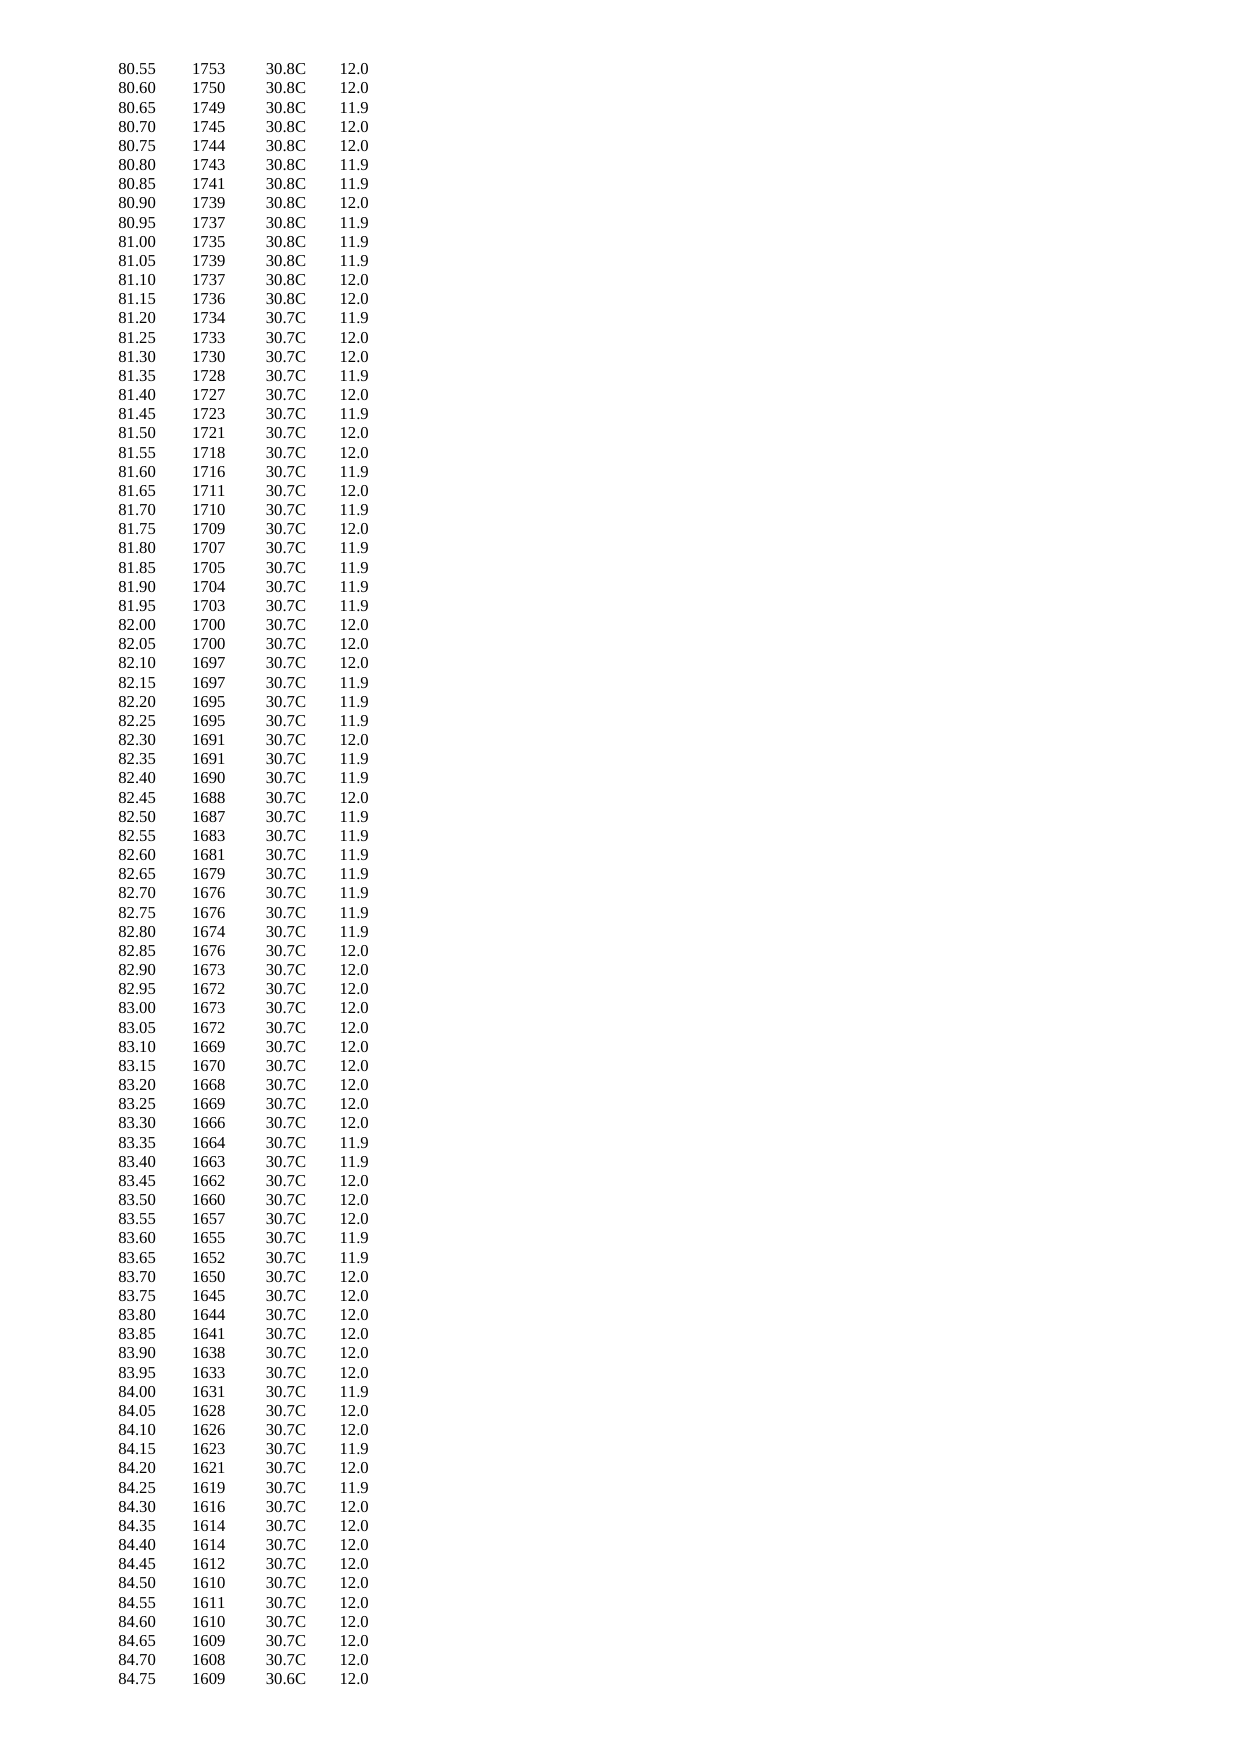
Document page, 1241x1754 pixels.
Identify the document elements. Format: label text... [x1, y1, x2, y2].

text 81.45 1723 30.7C 11.9 [118, 404, 1122, 423]
text 81.55 1718 30.7C 12.0 [118, 442, 1122, 462]
text 80.95 1737 30.8C 11.9 [118, 212, 1122, 232]
text 84.65 1609 30.7C 12.0 [118, 1631, 1122, 1650]
text 80.55 1753 30.8C 12.0 [118, 59, 1122, 78]
text 82.30 1691 30.7C 12.0 [118, 730, 1122, 749]
text 81.75 1709 30.7C 12.0 [118, 519, 1122, 538]
text 80.75 1744 30.8C 12.0 [118, 136, 1122, 155]
text 82.25 1695 30.7C 11.9 [118, 711, 1122, 730]
text 82.40 1690 30.7C 11.9 [118, 768, 1122, 787]
text 83.90 1638 30.7C 12.0 [118, 1343, 1122, 1362]
text 83.35 1664 30.7C 11.9 [118, 1132, 1122, 1152]
text 83.50 1660 30.7C 12.0 [118, 1190, 1122, 1209]
text 82.50 1687 30.7C 11.9 [118, 807, 1122, 826]
text 82.65 1679 30.7C 11.9 [118, 864, 1122, 883]
text 84.55 1611 30.7C 12.0 [118, 1592, 1122, 1612]
text 84.60 1610 30.7C 12.0 [118, 1612, 1122, 1631]
text 83.70 1650 30.7C 12.0 [118, 1267, 1122, 1286]
text 82.20 1695 30.7C 11.9 [118, 692, 1122, 711]
text 81.20 1734 30.7C 11.9 [118, 308, 1122, 327]
text 82.70 1676 30.7C 11.9 [118, 883, 1122, 902]
text 81.60 1716 30.7C 11.9 [118, 462, 1122, 481]
text 83.40 1663 30.7C 11.9 [118, 1152, 1122, 1171]
text 81.65 1711 30.7C 12.0 [118, 481, 1122, 500]
text 82.45 1688 30.7C 12.0 [118, 787, 1122, 807]
text 83.65 1652 30.7C 11.9 [118, 1247, 1122, 1267]
text 81.40 1727 30.7C 12.0 [118, 385, 1122, 404]
text 84.20 1621 30.7C 12.0 [118, 1458, 1122, 1477]
text 82.55 1683 30.7C 11.9 [118, 826, 1122, 845]
text 83.85 1641 30.7C 12.0 [118, 1324, 1122, 1343]
text 84.75 1609 30.6C 12.0 [118, 1669, 1122, 1688]
text 82.90 1673 30.7C 12.0 [118, 960, 1122, 979]
text 82.80 1674 30.7C 11.9 [118, 922, 1122, 941]
text 81.85 1705 30.7C 11.9 [118, 557, 1122, 577]
text 81.10 1737 30.8C 12.0 [118, 270, 1122, 289]
text 80.90 1739 30.8C 12.0 [118, 193, 1122, 212]
text 81.80 1707 30.7C 11.9 [118, 538, 1122, 557]
text 84.70 1608 30.7C 12.0 [118, 1650, 1122, 1669]
text 83.20 1668 30.7C 12.0 [118, 1075, 1122, 1094]
text 80.85 1741 30.8C 11.9 [118, 174, 1122, 193]
text 83.25 1669 30.7C 12.0 [118, 1094, 1122, 1113]
text 83.10 1669 30.7C 12.0 [118, 1037, 1122, 1056]
text 81.15 1736 30.8C 12.0 [118, 289, 1122, 308]
text 84.50 1610 30.7C 12.0 [118, 1573, 1122, 1592]
text 81.35 1728 30.7C 11.9 [118, 366, 1122, 385]
text 84.10 1626 30.7C 12.0 [118, 1420, 1122, 1439]
text 82.35 1691 30.7C 11.9 [118, 749, 1122, 768]
text 82.60 1681 30.7C 11.9 [118, 845, 1122, 864]
text 84.40 1614 30.7C 12.0 [118, 1535, 1122, 1554]
text 81.50 1721 30.7C 12.0 [118, 423, 1122, 442]
text 82.00 1700 30.7C 12.0 [118, 615, 1122, 634]
text 82.10 1697 30.7C 12.0 [118, 653, 1122, 672]
text 82.15 1697 30.7C 11.9 [118, 672, 1122, 692]
text 80.60 1750 30.8C 12.0 [118, 78, 1122, 97]
text 81.00 1735 30.8C 11.9 [118, 232, 1122, 251]
text 81.70 1710 30.7C 11.9 [118, 500, 1122, 519]
text 80.80 1743 30.8C 11.9 [118, 155, 1122, 174]
text 83.30 1666 30.7C 12.0 [118, 1113, 1122, 1132]
text 83.60 1655 30.7C 11.9 [118, 1228, 1122, 1247]
text 82.85 1676 30.7C 12.0 [118, 941, 1122, 960]
text 80.70 1745 30.8C 12.0 [118, 117, 1122, 136]
text 83.55 1657 30.7C 12.0 [118, 1209, 1122, 1228]
text 81.25 1733 30.7C 12.0 [118, 327, 1122, 347]
text 81.05 1739 30.8C 11.9 [118, 251, 1122, 270]
text 82.05 1700 30.7C 12.0 [118, 634, 1122, 653]
text 83.15 1670 30.7C 12.0 [118, 1056, 1122, 1075]
text 83.80 1644 30.7C 12.0 [118, 1305, 1122, 1324]
text 83.05 1672 30.7C 12.0 [118, 1017, 1122, 1037]
text 80.65 1749 30.8C 11.9 [118, 97, 1122, 117]
text 84.45 1612 30.7C 12.0 [118, 1554, 1122, 1573]
text 81.90 1704 30.7C 11.9 [118, 577, 1122, 596]
text 81.95 1703 30.7C 11.9 [118, 596, 1122, 615]
text 83.75 1645 30.7C 12.0 [118, 1286, 1122, 1305]
text 84.35 1614 30.7C 12.0 [118, 1516, 1122, 1535]
text 81.30 1730 30.7C 12.0 [118, 347, 1122, 366]
text 84.30 1616 30.7C 12.0 [118, 1497, 1122, 1516]
text 83.00 1673 30.7C 12.0 [118, 998, 1122, 1017]
text 82.95 1672 30.7C 12.0 [118, 979, 1122, 998]
text 83.95 1633 30.7C 12.0 [118, 1362, 1122, 1382]
text 83.45 1662 30.7C 12.0 [118, 1171, 1122, 1190]
text 84.15 1623 30.7C 11.9 [118, 1439, 1122, 1458]
text 84.05 1628 30.7C 12.0 [118, 1401, 1122, 1420]
text 84.25 1619 30.7C 11.9 [118, 1477, 1122, 1497]
text 82.75 1676 30.7C 11.9 [118, 902, 1122, 922]
text 84.00 1631 30.7C 11.9 [118, 1382, 1122, 1401]
